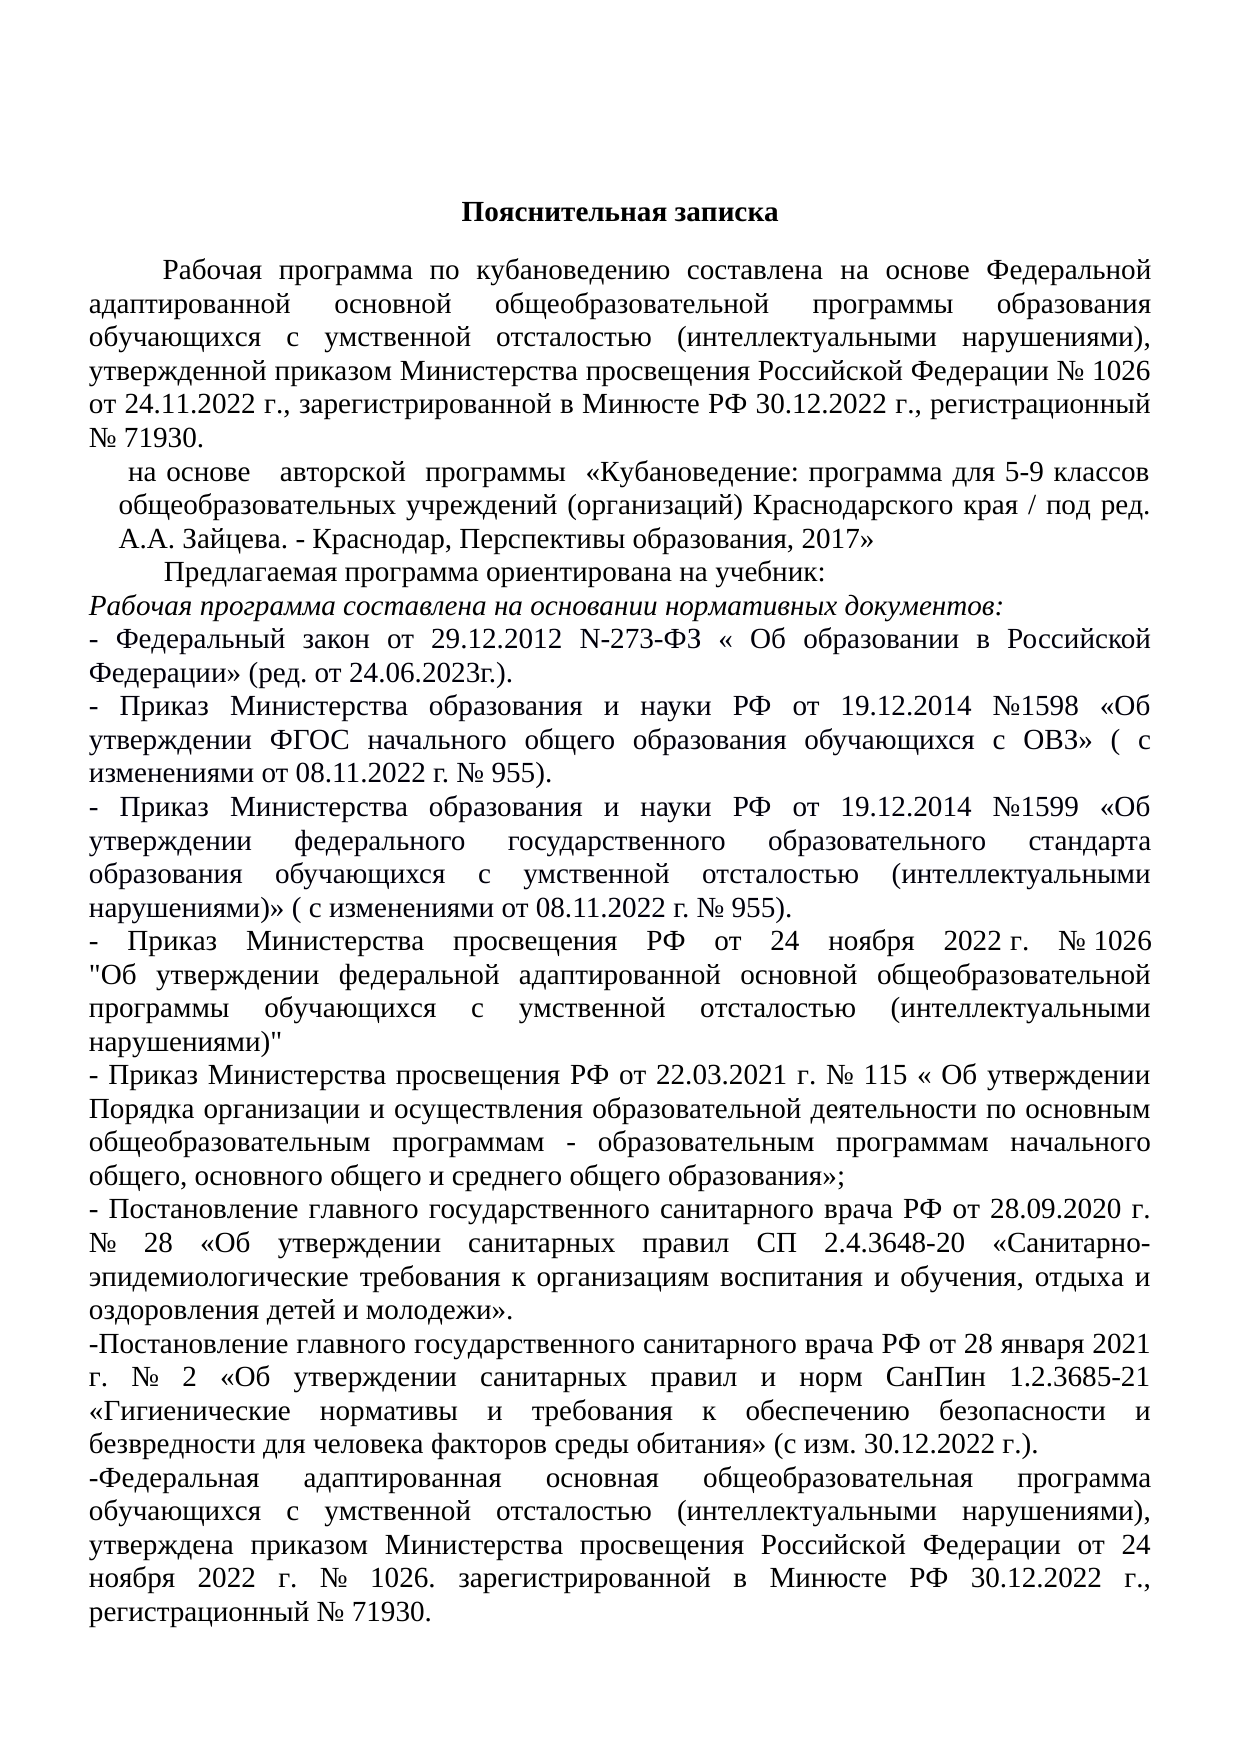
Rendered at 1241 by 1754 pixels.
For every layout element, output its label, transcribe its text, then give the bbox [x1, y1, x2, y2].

text - Приказ Министерства образования и науки РФ от 19.12.2014 №1599 «Об утверждении федерального государственного образовательного стандарта образования обучающихся с умственной отсталостью (интеллектуальными нарушениями)» ( с изменениями от 08.11.2022 г. № 955). [89, 789, 1152, 923]
text - Федеральный закон от 29.12.2012 N-273-ФЗ « Об образовании в Российской Федерации» (ред. от 24.06.2023г.). [89, 621, 1152, 688]
text Рабочая программа по кубановедению составлена на основе Федеральной адаптированной основной общеобразовательной программы образования обучающихся с умственной отсталостью (интеллектуальными нарушениями), утвержденной приказом Министерства просвещения Российской Федерации № 1026 от 24.11.2022 г., зарегистрированной в Минюсте РФ 30.12.2022 г., регистрационный № 71930. [89, 252, 1152, 454]
text - Приказ Министерства образования и науки РФ от 19.12.2014 №1598 «Об утверждении ФГОС начального общего образования обучающихся с ОВЗ» ( с изменениями от 08.11.2022 г. № 955). [89, 688, 1152, 789]
text -Федеральная адаптированная основная общеобразовательная программа обучающихся с умственной отсталостью (интеллектуальными нарушениями), утверждена приказом Министерства просвещения Российской Федерации от 24 ноября 2022 г. № 1026. зарегистрированной в Минюсте РФ 30.12.2022 г., регистрационный № 71930. [89, 1460, 1152, 1628]
text Рабочая программа составлена на основании нормативных документов: [89, 588, 1152, 621]
text - Приказ Министерства просвещения РФ от 24 ноября 2022 г. № 1026 "Об утверждении федеральной адаптированной основной общеобразовательной программы обучающихся с умственной отсталостью (интеллектуальными нарушениями)" [89, 923, 1152, 1057]
text Пояснительная записка [89, 194, 1152, 227]
text Предлагаемая программа ориентирована на учебник: [89, 554, 1152, 588]
text - Постановление главного государственного санитарного врача РФ от 28.09.2020 г. № 28 «Об утверждении санитарных правил СП 2.4.3648-20 «Санитарно-эпидемиологические требования к организациям воспитания и обучения, отдыха и оздоровления детей и молодежи». [89, 1192, 1152, 1326]
text - Приказ Министерства просвещения РФ от 22.03.2021 г. № 115 « Об утверждении Порядка организации и осуществления образовательной деятельности по основным общеобразовательным программам - образовательным программам начального общего, основного общего и среднего общего образования»; [89, 1057, 1152, 1192]
text на основе авторской программы «Кубановедение: программа для 5-9 классов общеобразовательных учреждений (организаций) Краснодарского края / под ред. А.А. Зайцева. - Краснодар, Перспективы образования, 2017» [89, 454, 1152, 554]
text -Постановление главного государственного санитарного врача РФ от 28 января 2021 г. № 2 «Об утверждении санитарных правил и норм СанПин 1.2.3685-21 «Гигиенические нормативы и требования к обеспечению безопасности и безвредности для человека факторов среды обитания» (с изм. 30.12.2022 г.). [89, 1326, 1152, 1460]
